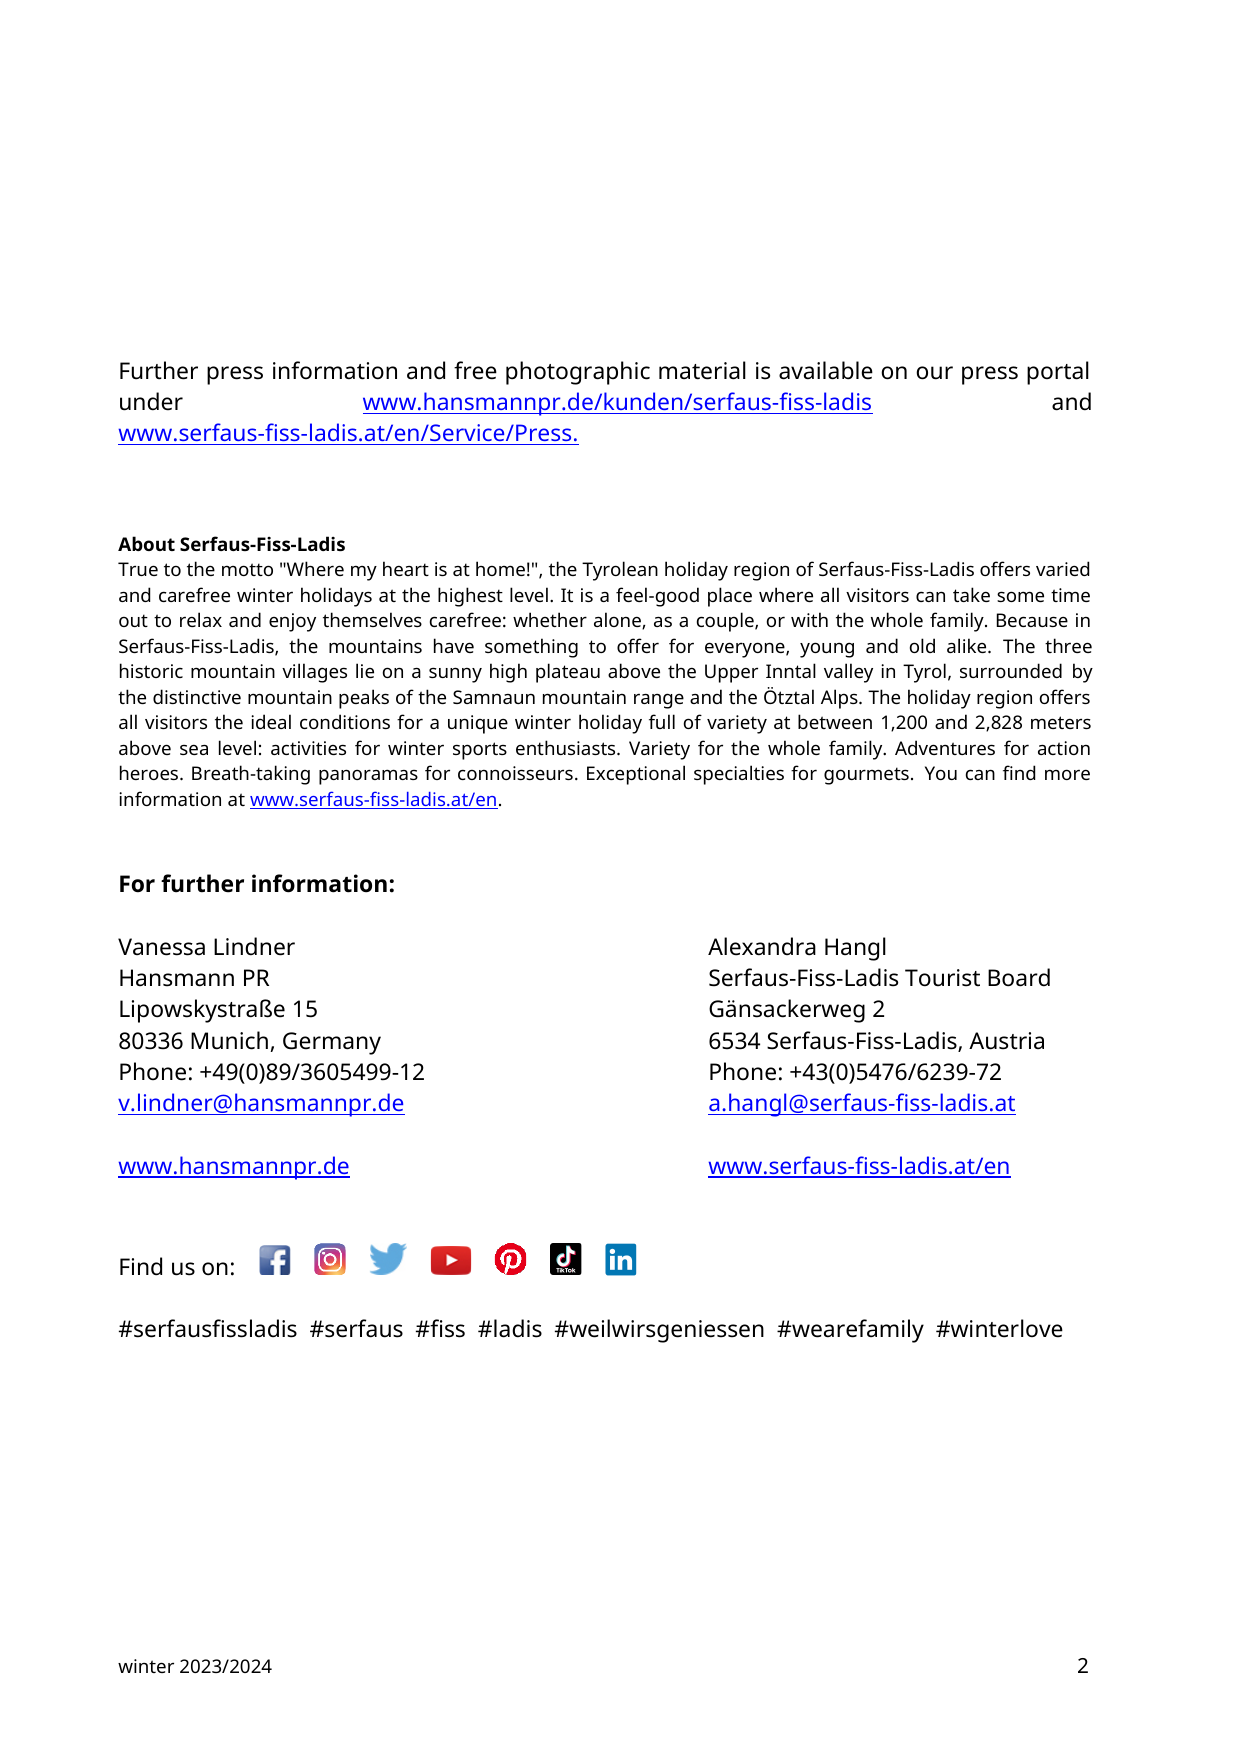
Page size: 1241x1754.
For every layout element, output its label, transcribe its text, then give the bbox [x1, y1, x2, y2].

text Phone: +49(0)89/3605499-12 Phone: +43(0)5476/6239-72 [118, 1056, 1062, 1087]
text Find us on: [118, 1243, 1093, 1282]
text #serfausfissladis #serfaus #fiss #ladis #weilwirsgeniessen #wearefamily #winterlove [118, 1313, 1092, 1344]
text www.hansmannpr.de www.serfaus-fiss-ladis.at/en [118, 1150, 1062, 1181]
picture [259, 1245, 291, 1275]
picture [430, 1246, 472, 1275]
text Hansmann PR Serfaus-Fiss-Ladis Tourist Board [118, 962, 1062, 993]
picture [369, 1243, 407, 1275]
picture [618, 1256, 632, 1269]
text Vanessa Lindner Alexandra Hangl [118, 931, 1062, 962]
text For further information: [118, 868, 1092, 900]
text v.lindner@hansmannpr.de a.hangl@serfaus-fiss-ladis.at [118, 1087, 1062, 1150]
picture [314, 1243, 346, 1275]
text 80336 Munich, Germany 6534 Serfaus-Fiss-Ladis, Austria [118, 1025, 1062, 1056]
text Further press information and free photographic material is available on our press portal under www.hansmannpr.de/kunden/serfaus-fiss-ladis and www.serfaus-fiss-ladis.at/en/Service/Press. [118, 355, 1092, 449]
text True to the motto "Where my heart is at home!", the Tyrolean holiday region of Serfaus-Fiss-Ladis offers varied and carefree winter holidays at the highest level. It is a feel-good place where all visitors can take some time out to relax and enjoy themselves carefree: whether alone, as a couple, or with the whole family. Because in Serfaus-Fiss-Ladis, the mountains have something to offer for everyone, young and old alike. The three historic mountain villages lie on a sunny high plateau above the Upper Inntal valley in Tyrol, surrounded by the distinctive mountain peaks of the Samnaun mountain range and the Ötztal Alps. The holiday region offers all visitors the ideal conditions for a unique winter holiday full of variety at between 1,200 and 2,828 meters above sea level: activities for winter sports enthusiasts. Variety for the whole family. Adventures for action heroes. Breath-taking panoramas for connoisseurs. Exceptional specialties for gourmets. You can find more information at www.serfaus-fiss-ladis.at/en. [118, 556, 1092, 812]
picture [494, 1243, 527, 1275]
picture [550, 1243, 582, 1275]
text Lipowskystraße 15 Gänsackerweg 2 [118, 993, 1062, 1025]
text About Serfaus-Fiss-Ladis [118, 531, 1092, 556]
